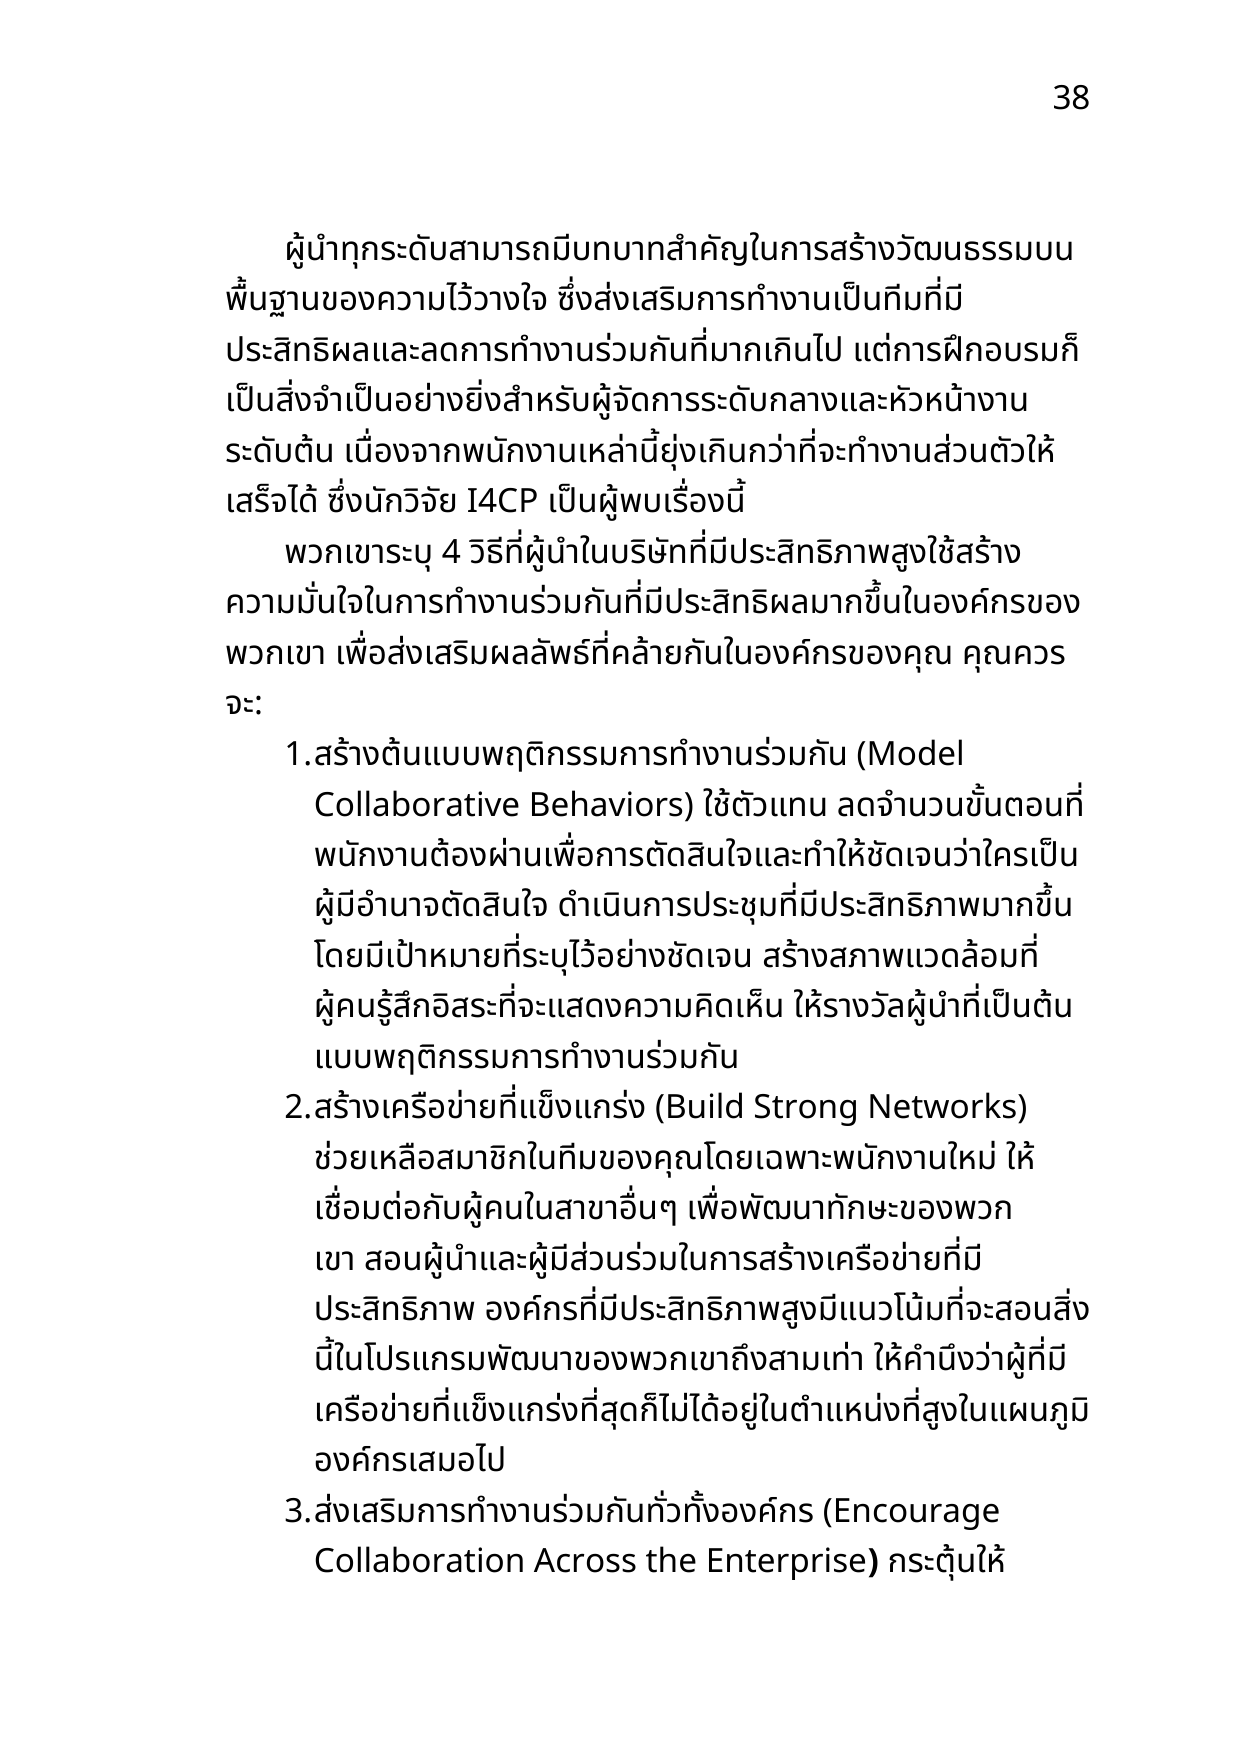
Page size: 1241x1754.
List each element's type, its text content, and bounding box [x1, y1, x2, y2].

text พวกเขาระบุ 4 วิธีที่ผู้นำในบริษัทที่มีประสิทธิภาพสูงใช้สร้างความมั่นใจในการทำงานร่วมกันที่มีประสิทธิผลมากขึ้นในองค์กรของพวกเขา เพื่อส่งเสริมผลลัพธ์ที่คล้ายกันในองค์กรของคุณ คุณควรจะ: [225, 528, 1090, 730]
list สร้างเครือข่ายที่แข็งแกร่ง (Build Strong Networks) ช่วยเหลือสมาชิกในทีมของคุณโดยเฉพาะพนักงานใหม่ ให้เชื่อมต่อกับผู้คนในสาขาอื่นๆ เพื่อพัฒนาทักษะของพวกเขา สอนผู้นำและผู้มีส่วนร่วมในการสร้างเครือข่ายที่มีประสิทธิภาพ องค์กรที่มีประสิทธิภาพสูงมีแนวโน้มที่จะสอนสิ่งนี้ในโปรแกรมพัฒนาของพวกเขาถึงสามเท่า ให้คำนึงว่าผู้ที่มีเครือข่ายที่แข็งแกร่งที่สุดก็ไม่ได้อยู่ในตำแหน่งที่สูงในแผนภูมิองค์กรเสมอไป [284, 1083, 1090, 1487]
list สร้างต้นแบบพฤติกรรมการทำงานร่วมกัน (Model Collaborative Behaviors) ใช้ตัวแทน ลดจำนวนขั้นตอนที่พนักงานต้องผ่านเพื่อการตัดสินใจและทำให้ชัดเจนว่าใครเป็นผู้มีอำนาจตัดสินใจ ดำเนินการประชุมที่มีประสิทธิภาพมากขึ้นโดยมีเป้าหมายที่ระบุไว้อย่างชัดเจน สร้างสภาพแวดล้อมที่ผู้คนรู้สึกอิสระที่จะแสดงความคิดเห็น ให้รางวัลผู้นำที่เป็นต้นแบบพฤติกรรมการทำงานร่วมกัน [284, 730, 1090, 1083]
text ผู้นำทุกระดับสามารถมีบทบาทสำคัญในการสร้างวัฒนธรรมบนพื้นฐานของความไว้วางใจ ซึ่งส่งเสริมการทำงานเป็นทีมที่มีประสิทธิผลและลดการทำงานร่วมกันที่มากเกินไป แต่การฝึกอบรมก็เป็นสิ่งจำเป็นอย่างยิ่งสำหรับผู้จัดการระดับกลางและหัวหน้างานระดับต้น เนื่องจากพนักงานเหล่านี้ยุ่งเกินกว่าที่จะทำงานส่วนตัวให้เสร็จได้ ซึ่งนักวิจัย I4CP เป็นผู้พบเรื่องนี้ [225, 225, 1090, 528]
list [284, 1487, 1090, 1588]
